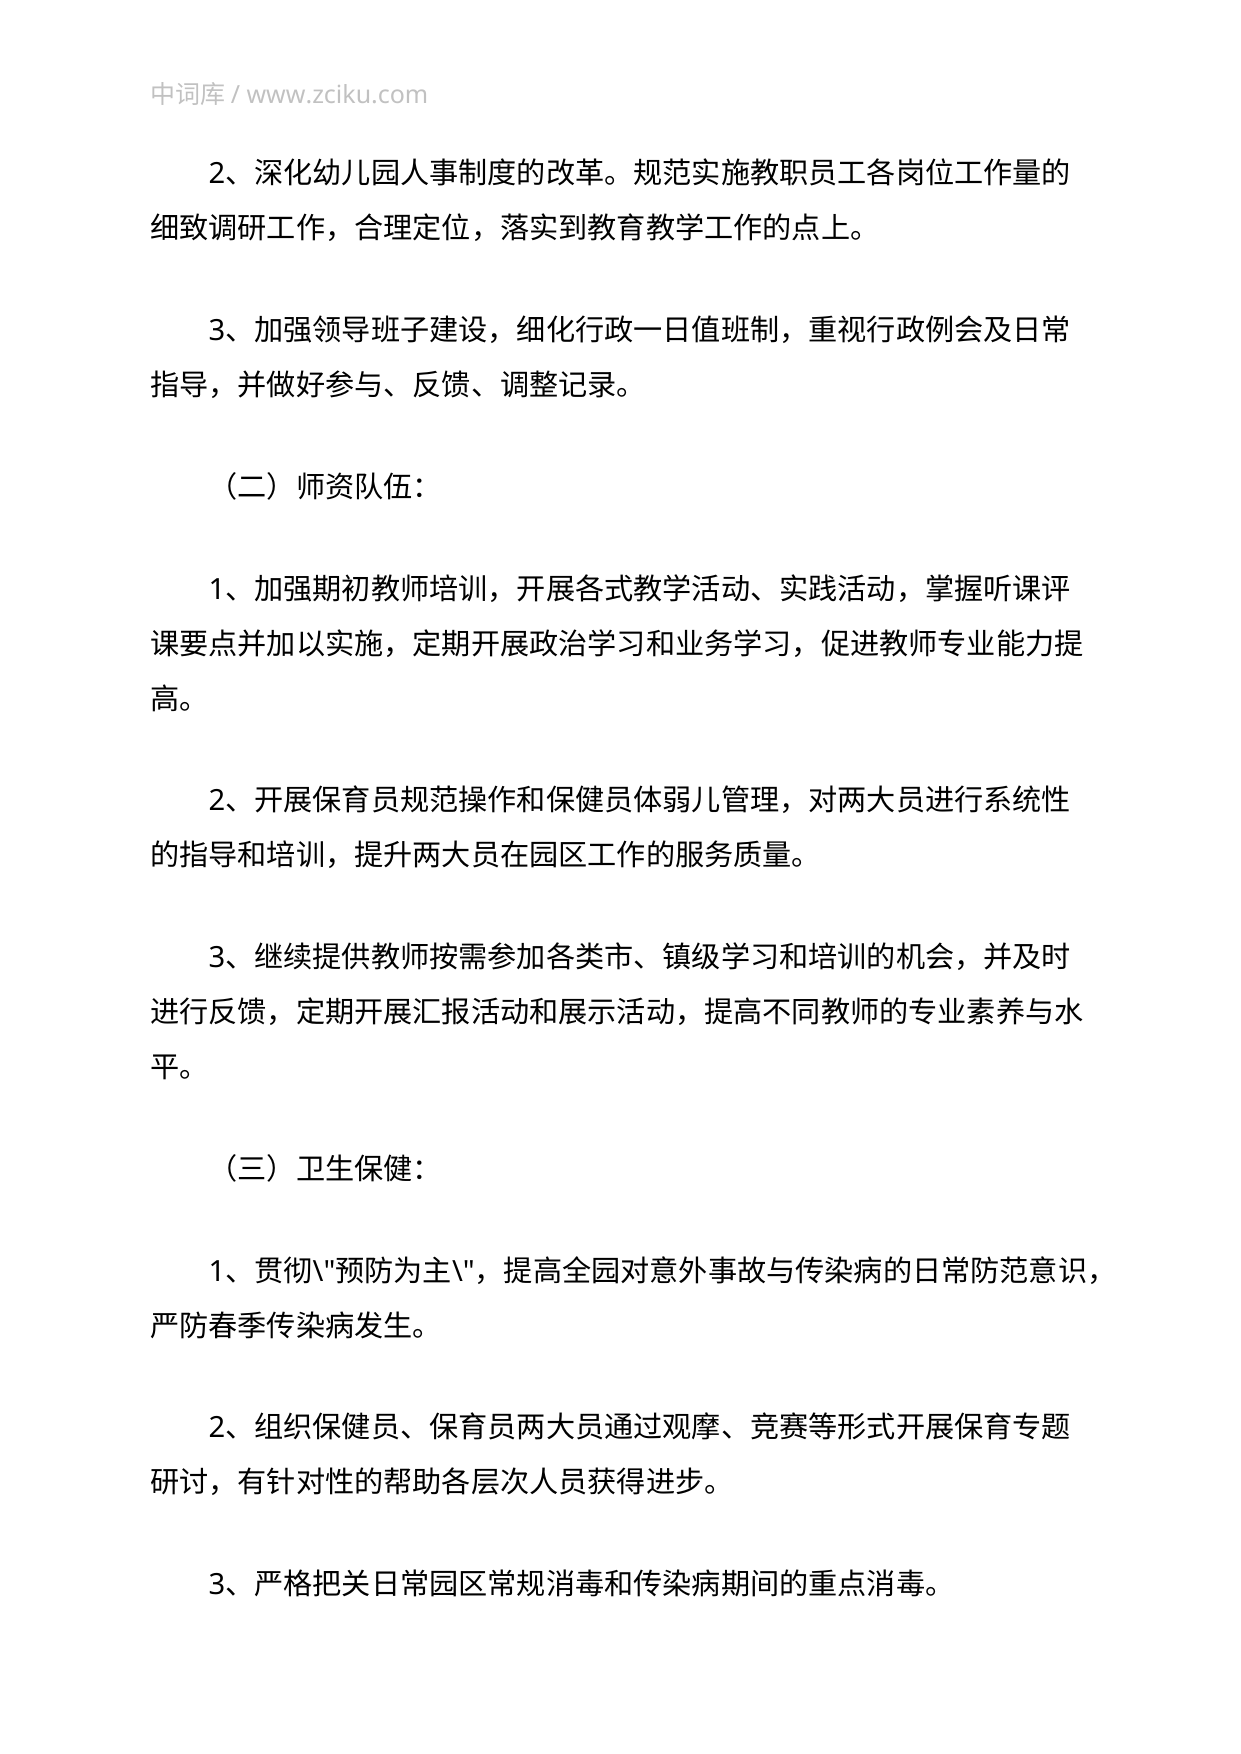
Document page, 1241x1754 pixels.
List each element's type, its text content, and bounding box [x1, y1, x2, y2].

text （二）师资队伍： [150, 463, 1090, 506]
text 3、继续提供教师按需参加各类市、镇级学习和培训的机会，并及时进行反馈，定期开展汇报活动和展示活动，提高不同教师的专业素养与水平。 [150, 934, 1090, 1086]
text 1、加强期初教师培训，开展各式教学活动、实践活动，掌握听课评课要点并加以实施，定期开展政治学习和业务学习，促进教师专业能力提高。 [150, 565, 1090, 717]
text 2、组织保健员、保育员两大员通过观摩、竞赛等形式开展保育专题研讨，有针对性的帮助各层次人员获得进步。 [150, 1404, 1090, 1501]
text 3、加强领导班子建设，细化行政一日值班制，重视行政例会及日常指导，并做好参与、反馈、调整记录。 [150, 307, 1090, 404]
text 3、严格把关日常园区常规消毒和传染病期间的重点消毒。 [150, 1561, 1090, 1603]
text 2、开展保育员规范操作和保健员体弱儿管理，对两大员进行系统性的指导和培训，提升两大员在园区工作的服务质量。 [150, 777, 1090, 874]
text 1、贯彻\"预防为主\"，提高全园对意外事故与传染病的日常防范意识，严防春季传染病发生。 [150, 1247, 1090, 1344]
text 2、深化幼儿园人事制度的改革。规范实施教职员工各岗位工作量的细致调研工作，合理定位，落实到教育教学工作的点上。 [150, 150, 1090, 247]
text （三）卫生保健： [150, 1145, 1090, 1188]
